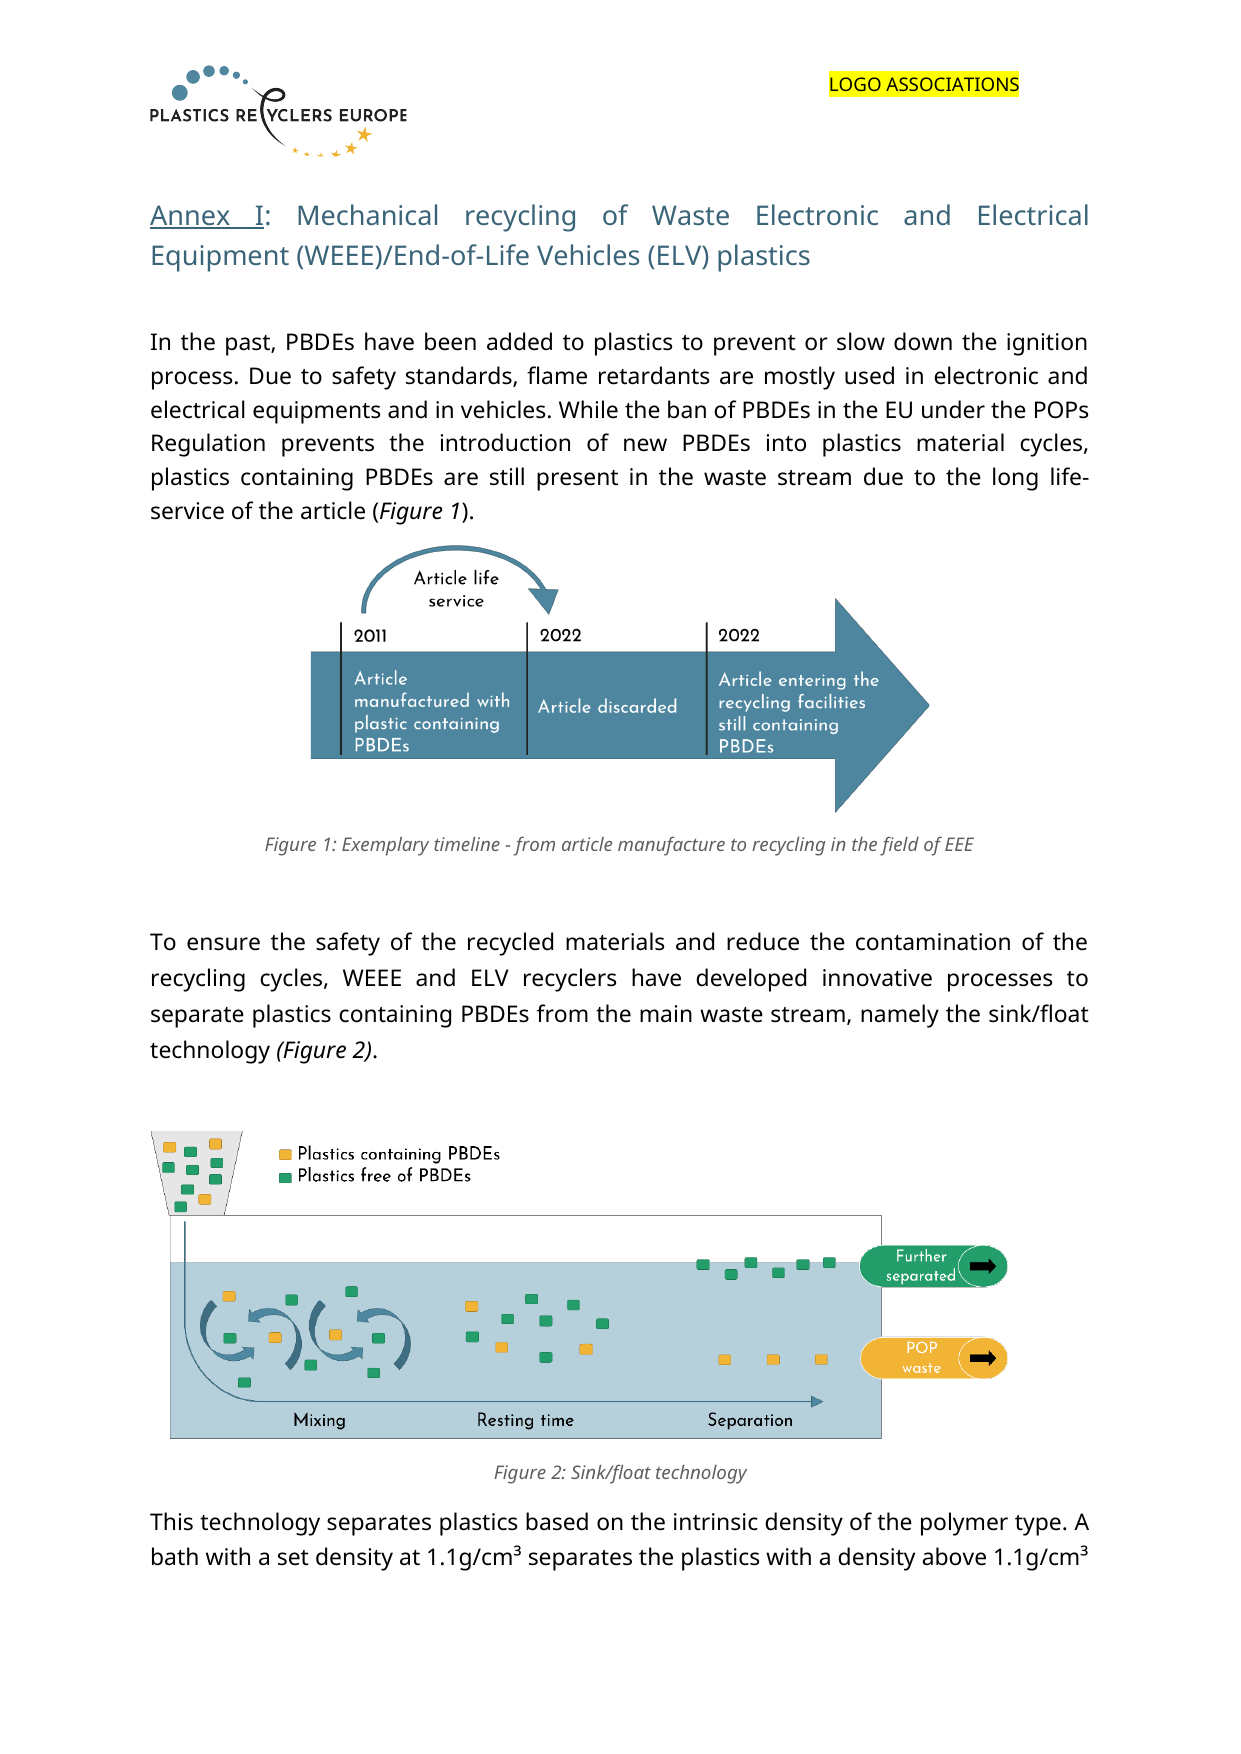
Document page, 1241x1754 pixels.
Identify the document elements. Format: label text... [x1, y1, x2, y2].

text To ensure the safety of the recycled materials and reduce the contamination of the recycling cycles, WEEE and ELV recyclers have developed innovative processes to separate plastics containing PBDEs from the main waste stream, namely the sink/float technology (Figure 2). [150, 926, 1090, 1065]
subtitle Annex I: Mechanical recycling of Waste Electronic and Electrical Equipment (WEEE)/End-of-Life Vehicles (ELV) plastics [150, 196, 1090, 273]
text Figure 1: Exemplary timeline - from article manufacture to recycling in the field of EEE [150, 831, 1090, 857]
picture [150, 65, 407, 156]
text Figure 2: Sink/float technology [150, 1459, 1090, 1484]
picture [150, 1131, 1008, 1442]
text In the past, PBDEs have been added to plastics to prevent or slow down the ignition process. Due to safety standards, flame retardants are mostly used in electronic and electrical equipments and in vehicles. While the ban of PBDEs in the EU under the POPs Regulation prevents the introduction of new PBDEs into plastics material cycles, plastics containing PBDEs are still present in the waste stream due to the long life-service of the article (Figure 1). [150, 326, 1090, 526]
picture [310, 545, 930, 813]
